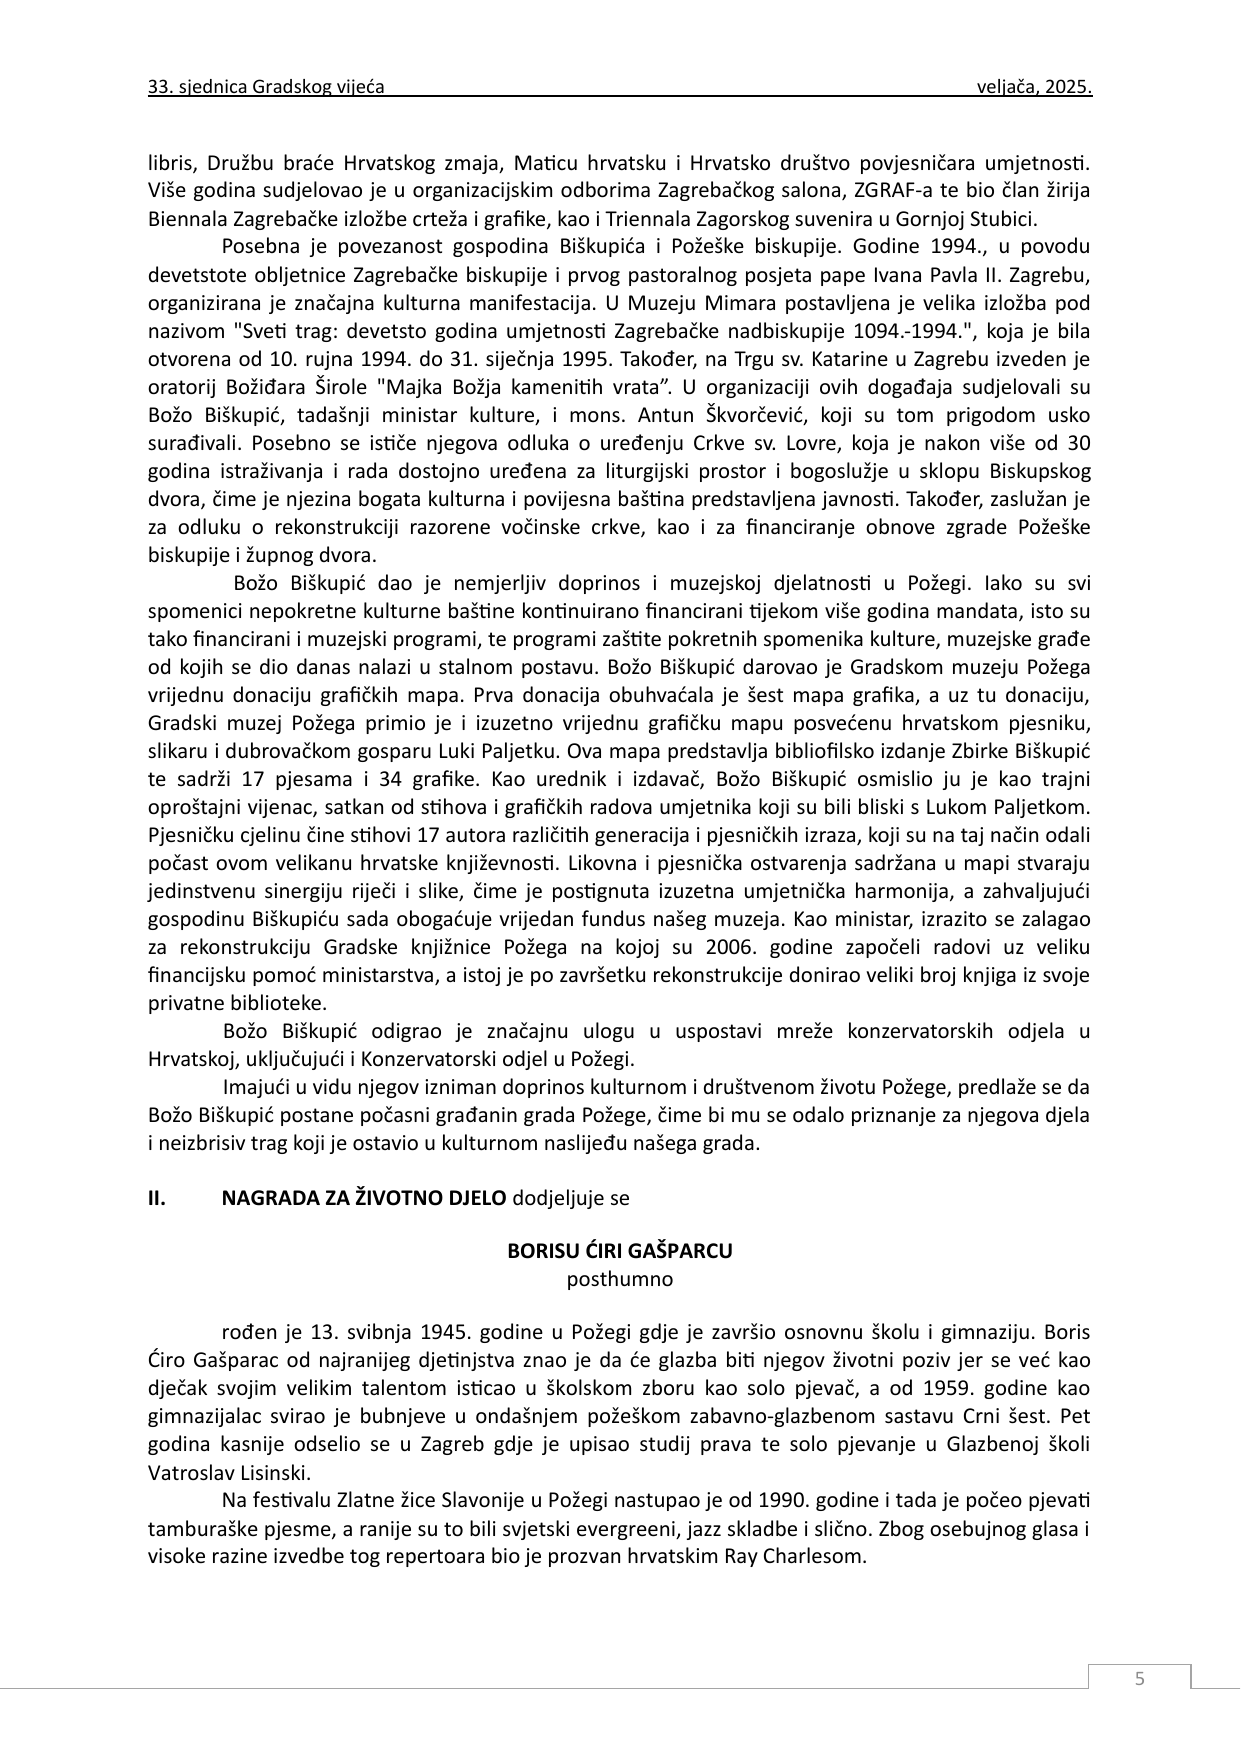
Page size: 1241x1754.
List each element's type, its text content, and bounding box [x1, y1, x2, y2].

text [148, 148, 1093, 232]
text Božo Biškupić dao je nemjerljiv doprinos i muzejskoj djelatnosti u Požegi. Iako su svi spomenici nepokretne kulturne baštine kontinuirano financirani tijekom više godina mandata, isto su tako financirani i muzejski programi, te programi zaštite pokretnih spomenika kulture, muzejske građe od kojih se dio danas nalazi u stalnom postavu. Božo Biškupić darovao je Gradskom muzeju Požega vrijednu donaciju grafičkih mapa. Prva donacija obuhvaćala je šest mapa grafika, a uz tu donaciju, Gradski muzej Požega primio je i izuzetno vrijednu grafičku mapu posvećenu hrvatskom pjesniku, slikaru i dubrovačkom gosparu Luki Paljetku. Ova mapa predstavlja bibliofilsko izdanje Zbirke Biškupić te sadrži 17 pjesama i 34 grafike. Kao urednik i izdavač, Božo Biškupić osmislio ju je kao trajni oproštajni vijenac, satkan od stihova i grafičkih radova umjetnika koji su bili bliski s Lukom Paljetkom. Pjesničku cjelinu čine stihovi 17 autora različitih generacija i pjesničkih izraza, koji su na taj način odali počast ovom velikanu hrvatske književnosti. Likovna i pjesnička ostvarenja sadržana u mapi stvaraju jedinstvenu sinergiju riječi i slike, čime je postignuta izuzetna umjetnička harmonija, a zahvaljujući gospodinu Biškupiću sada obogaćuje vrijedan fundus našeg muzeja. Kao ministar, izrazito se zalagao za rekonstrukciju Gradske knjižnice Požega na kojoj su 2006. godine započeli radovi uz veliku financijsku pomoć ministarstva, a istoj je po završetku rekonstrukcije donirao veliki broj knjiga iz svoje privatne biblioteke. [148, 568, 1093, 1016]
text Posebna je povezanost gospodina Biškupića i Požeške biskupije. Godine 1994., u povodu devetstote obljetnice Zagrebačke biskupije i prvog pastoralnog posjeta pape Ivana Pavla II. Zagrebu, organizirana je značajna kulturna manifestacija. U Muzeju Mimara postavljena je velika izložba pod nazivom "Sveti trag: devetsto godina umjetnosti Zagrebačke nadbiskupije 1094.-1994.", koja je bila otvorena od 10. rujna 1994. do 31. siječnja 1995. Također, na Trgu sv. Katarine u Zagrebu izveden je oratorij Božiđara Širole "Majka Božja kamenitih vrata”. U organizaciji ovih događaja sudjelovali su Božo Biškupić, tadašnji ministar kulture, i mons. Antun Škvorčević, koji su tom prigodom usko surađivali. Posebno se ističe njegova odluka o uređenju Crkve sv. Lovre, koja je nakon više od 30 godina istraživanja i rada dostojno uređena za liturgijski prostor i bogoslužje u sklopu Biskupskog dvora, čime je njezina bogata kulturna i povijesna baština predstavljena javnosti. Također, zaslužan je za odluku o rekonstrukciji razorene vočinske crkve, kao i za financiranje obnove zgrade Požeške biskupije i župnog dvora. [148, 232, 1093, 568]
list posthumno [148, 1264, 1093, 1292]
list II. NAGRADA ZA ŽIVOTNO DJELO dodjeljuje se [148, 1183, 1093, 1211]
text rođen je 13. svibnja 1945. godine u Požegi gdje je završio osnovnu školu i gimnaziju. Boris Ćiro Gašparac od najranijeg djetinjstva znao je da će glazba biti njegov životni poziv jer se već kao dječak svojim velikim talentom isticao u školskom zboru kao solo pjevač, a od 1959. godine kao gimnazijalac svirao je bubnjeve u ondašnjem požeškom zabavno-glazbenom sastavu Crni šest. Pet godina kasnije odselio se u Zagreb gdje je upisao studij prava te solo pjevanje u Glazbenoj školi Vatroslav Lisinski. [148, 1317, 1093, 1486]
text Imajući u vidu njegov izniman doprinos kulturnom i društvenom životu Požege, predlaže se da Božo Biškupić postane počasni građanin grada Požege, čime bi mu se odalo priznanje za njegova djela i neizbrisiv trag koji je ostavio u kulturnom naslijeđu našega grada. [148, 1072, 1093, 1156]
list BORISU ĆIRI GAŠPARCU [148, 1236, 1093, 1264]
text Božo Biškupić odigrao je značajnu ulogu u uspostavi mreže konzervatorskih odjela u Hrvatskoj, uključujući i Konzervatorski odjel u Požegi. [148, 1016, 1093, 1072]
text Na festivalu Zlatne žice Slavonije u Požegi nastupao je od 1990. godine i tada je počeo pjevati tamburaške pjesme, a ranije su to bili svjetski evergreeni, jazz skladbe i slično. Zbog osebujnog glasa i visoke razine izvedbe tog repertoara bio je prozvan hrvatskim Ray Charlesom. [148, 1486, 1093, 1570]
